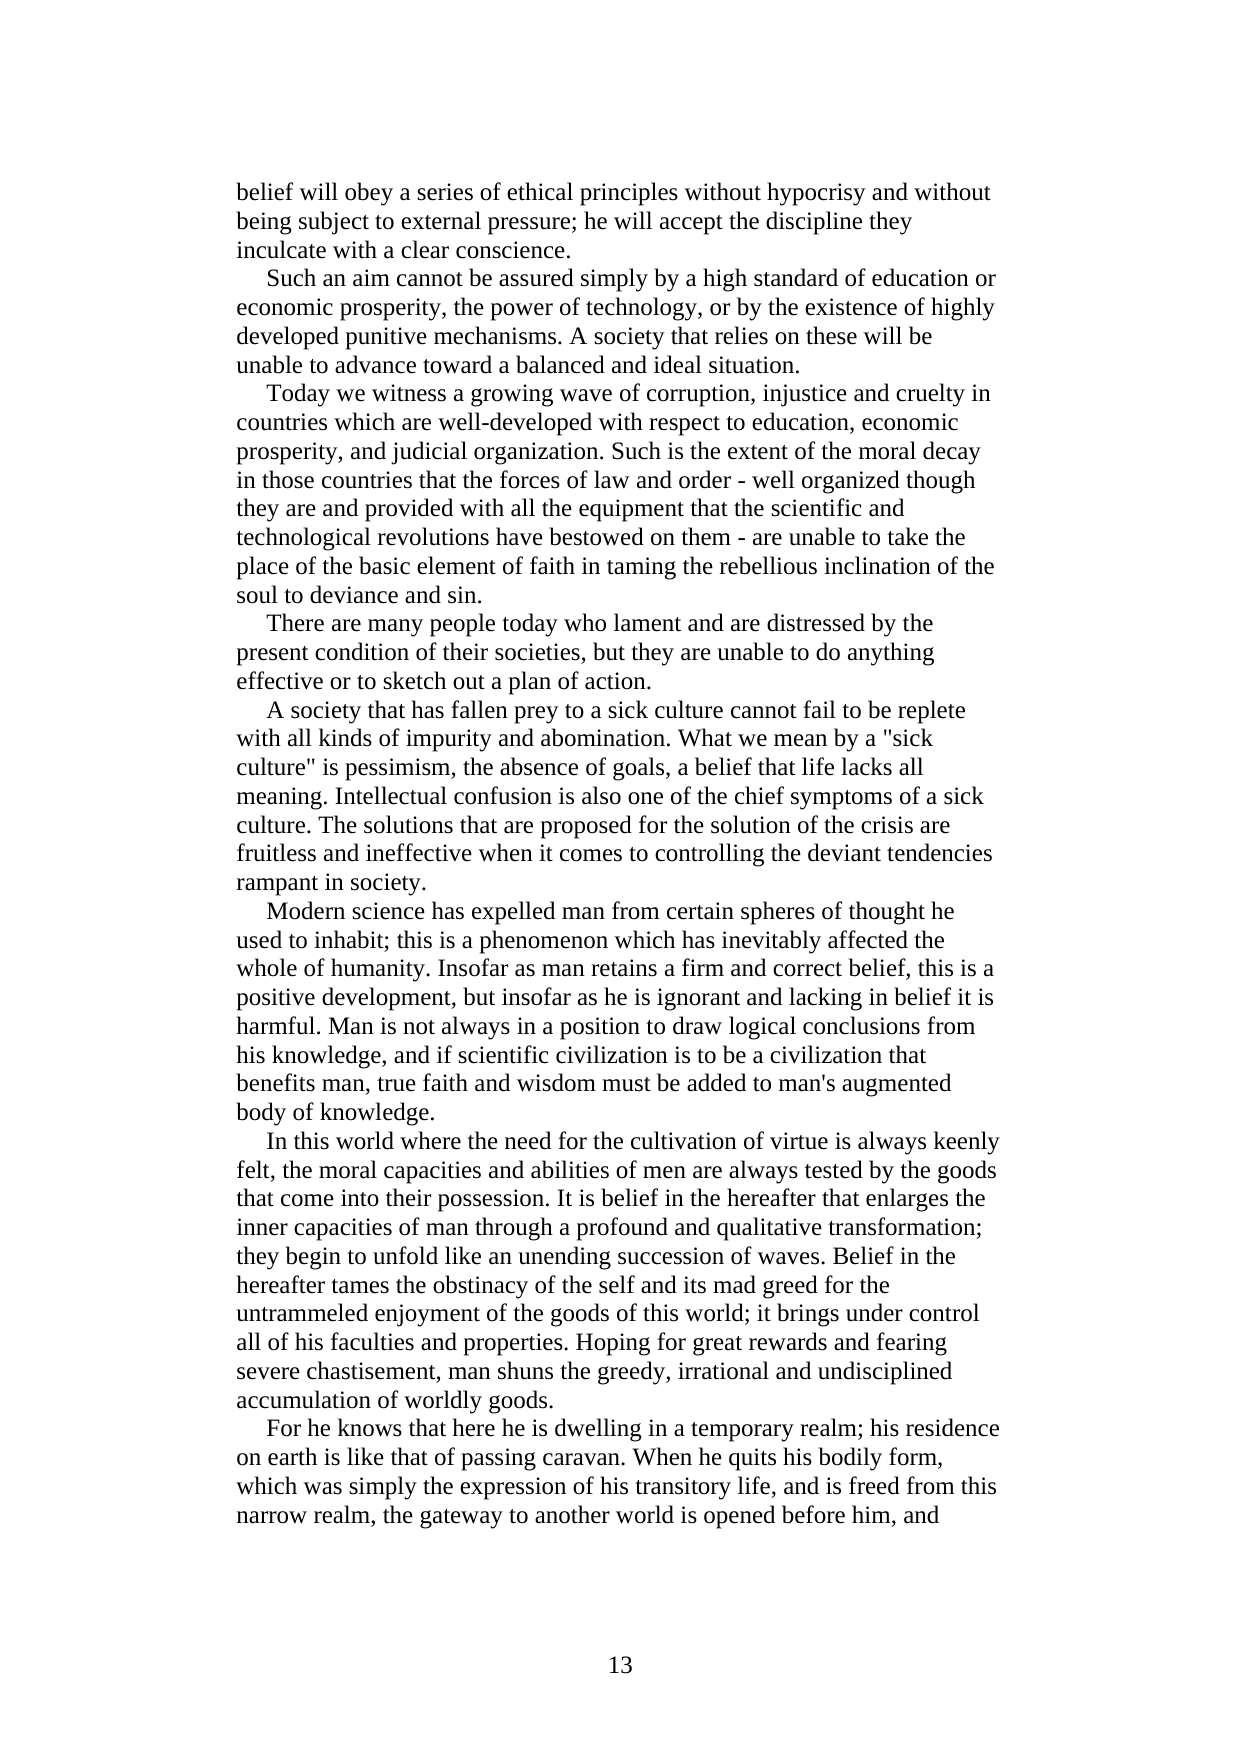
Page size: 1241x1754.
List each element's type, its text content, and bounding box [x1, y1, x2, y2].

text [236, 177, 1004, 263]
text In this world where the need for the cultivation of virtue is always keenly felt, the moral capacities and abilities of men are always tested by the goods that come into their possession. It is belief in the hereafter that enlarges the inner capacities of man through a profound and qualitative transformation; they begin to unfold like an unending succession of waves. Belief in the hereafter tames the obstinacy of the self and its mad greed for the untrammeled enjoyment of the goods of this world; it brings under control all of his faculties and properties. Hoping for great rewards and fearing severe chastisement, man shuns the greedy, irrational and undisciplined accumulation of worldly goods. [236, 1126, 1004, 1413]
text Modern science has expelled man from certain spheres of thought he used to inhabit; this is a phenomenon which has inevitably affected the whole of humanity. Insofar as man retains a firm and correct belief, this is a positive development, but insofar as he is ignorant and lacking in belief it is harmful. Man is not always in a position to draw logical conclusions from his knowledge, and if scientific civilization is to be a civilization that benefits man, true faith and wisdom must be added to man's augmented body of knowledge. [236, 896, 1004, 1126]
text Today we witness a growing wave of corruption, injustice and cruelty in countries which are well-developed with respect to education, economic prosperity, and judicial organization. Such is the extent of the moral decay in those countries that the forces of law and order - well organized though they are and provided with all the equipment that the scientific and technological revolutions have bestowed on them - are unable to take the place of the basic element of faith in taming the rebellious inclination of the soul to deviance and sin. [236, 378, 1004, 608]
text There are many people today who lament and are distressed by the present condition of their societies, but they are unable to do anything effective or to sketch out a plan of action. [236, 608, 1004, 695]
text A society that has fallen prey to a sick culture cannot fail to be replete with all kinds of impurity and abomination. What we mean by a "sick culture" is pessimism, the absence of goals, a belief that life lacks all meaning. Intellectual confusion is also one of the chief symptoms of a sick culture. The solutions that are proposed for the solution of the crisis are fruitless and ineffective when it comes to controlling the deviant tendencies rampant in society. [236, 695, 1004, 896]
text Such an aim cannot be assured simply by a high standard of education or economic prosperity, the power of technology, or by the existence of highly developed punitive mechanisms. A society that relies on these will be unable to advance toward a balanced and ideal situation. [236, 263, 1004, 378]
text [236, 1413, 1004, 1528]
